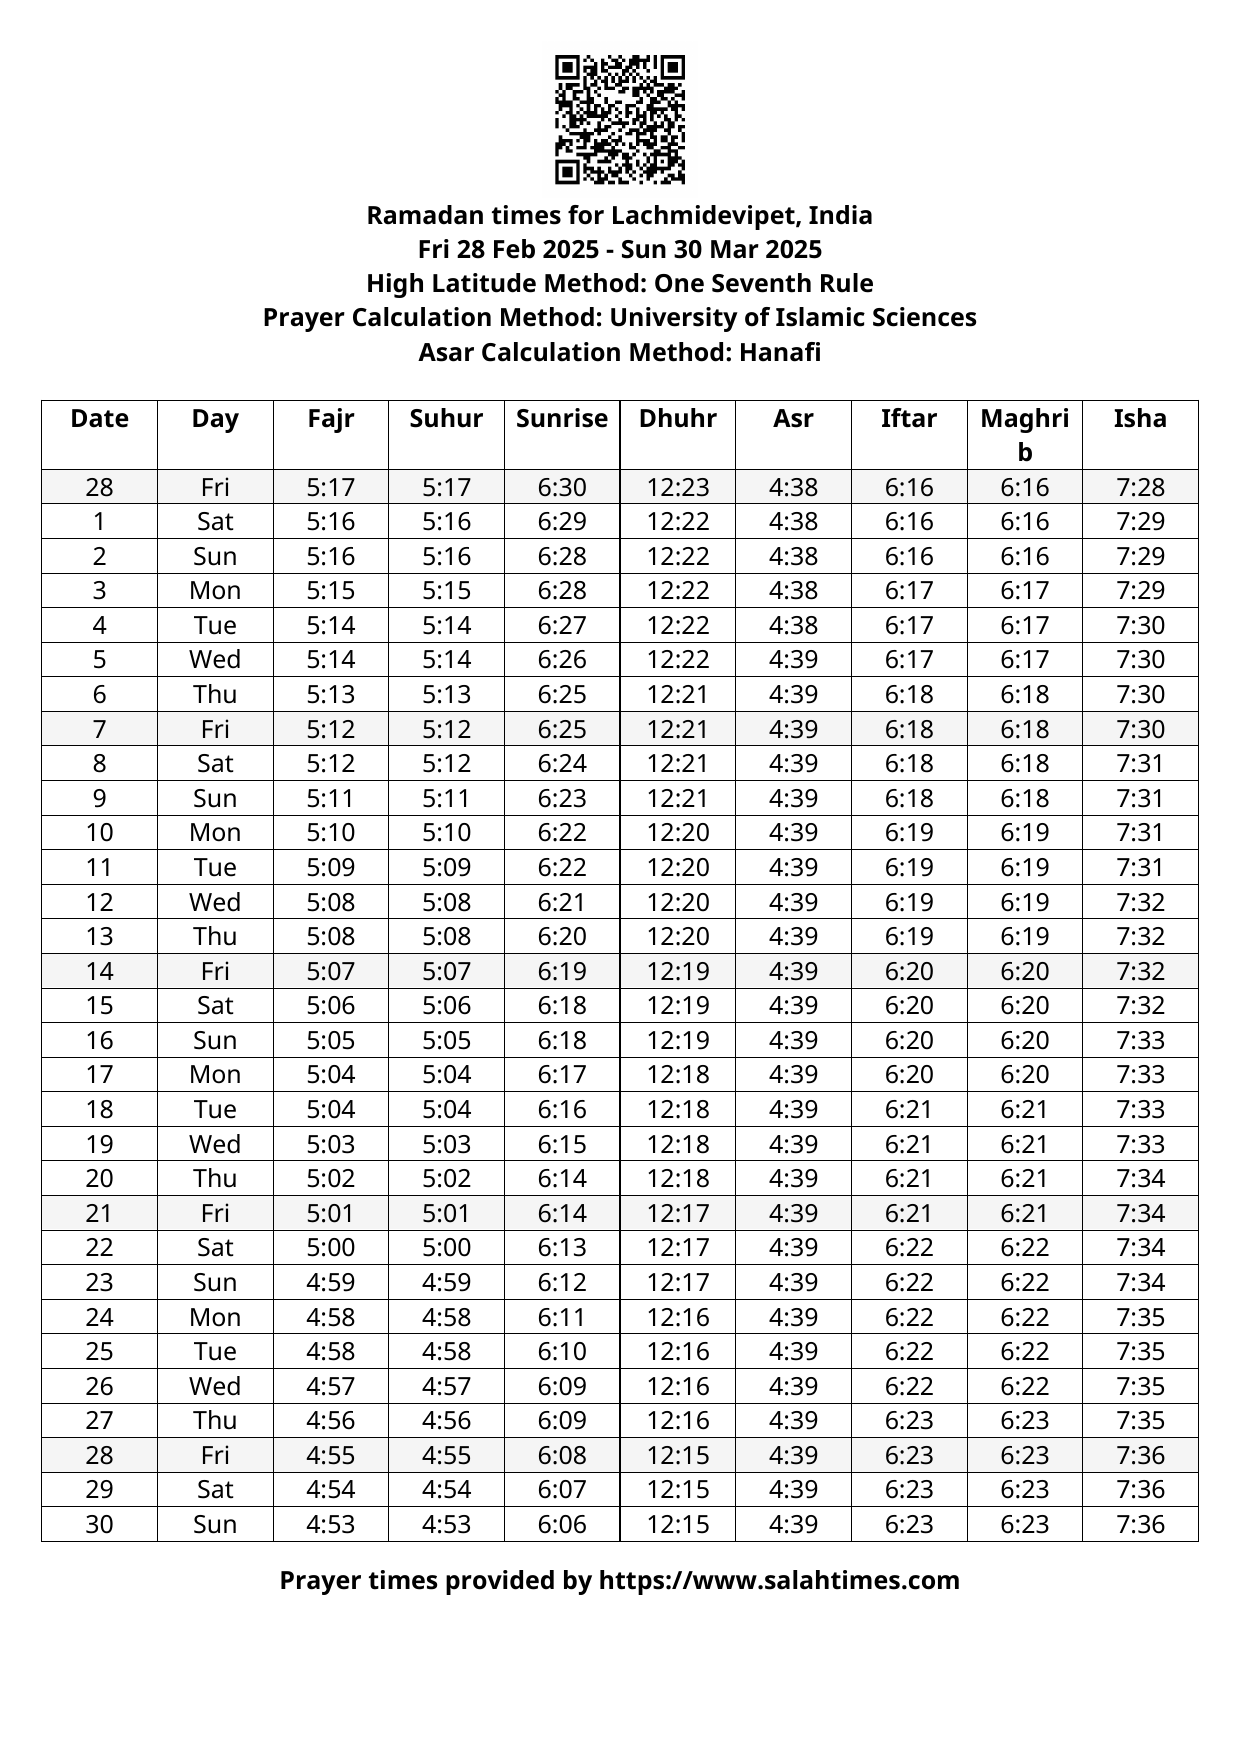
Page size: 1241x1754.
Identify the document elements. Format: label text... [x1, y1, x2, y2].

table_cell 5:16 [389, 539, 504, 572]
table_header Dhuhr [621, 401, 735, 469]
table_cell 7:31 [1083, 850, 1198, 884]
table_cell 5:12 [274, 746, 388, 780]
table_cell 4:39 [736, 919, 851, 953]
table_header Suhur [389, 401, 504, 469]
table_cell 6:19 [968, 850, 1082, 884]
table_cell 5:17 [274, 470, 388, 503]
table_cell 13 [42, 919, 157, 953]
table_cell 4:38 [736, 470, 851, 503]
table_cell 6:18 [505, 989, 619, 1022]
table_cell 5:08 [274, 885, 388, 918]
table_cell 5:08 [389, 919, 504, 953]
table_cell 7:32 [1083, 954, 1198, 987]
table_cell 6:16 [852, 470, 967, 503]
table_cell 4:59 [274, 1265, 388, 1299]
table_cell 6 [42, 677, 157, 711]
table_cell 4:53 [389, 1507, 504, 1541]
table_cell 12:20 [621, 885, 735, 918]
table_cell 5:03 [389, 1127, 504, 1160]
table_cell 4:39 [736, 850, 851, 884]
table_cell 4:57 [389, 1369, 504, 1402]
table_cell 7:36 [1083, 1473, 1198, 1506]
text Asar Calculation Method: Hanafi [42, 334, 1198, 368]
table_cell Sun [158, 539, 273, 572]
table_cell 6:28 [505, 574, 619, 607]
table_cell 7:31 [1083, 816, 1198, 849]
table_cell 6:19 [852, 885, 967, 918]
table_cell 12:21 [621, 781, 735, 814]
table_cell 7:30 [1083, 608, 1198, 642]
table_cell 6:17 [852, 608, 967, 642]
table_cell 5:02 [274, 1161, 388, 1195]
table_cell 8 [42, 746, 157, 780]
table_cell 4:53 [274, 1507, 388, 1541]
table_cell 30 [42, 1507, 157, 1541]
table_cell 5:03 [274, 1127, 388, 1160]
table_cell 12:22 [621, 574, 735, 607]
table_cell 12:21 [621, 677, 735, 711]
table_cell 19 [42, 1127, 157, 1160]
table_cell 7:31 [1083, 781, 1198, 814]
table_cell 5:16 [389, 504, 504, 538]
table_cell 5:09 [389, 850, 504, 884]
table_header Sunrise [505, 401, 619, 469]
table_cell 3 [42, 574, 157, 607]
table_cell 26 [42, 1369, 157, 1402]
text Prayer times provided by https://www.salahtimes.com [42, 1563, 1198, 1597]
table_cell 6:22 [968, 1265, 1082, 1299]
table_cell Mon [158, 816, 273, 849]
table_header Isha [1083, 401, 1198, 469]
table_cell 6:20 [968, 954, 1082, 987]
table_cell 5:10 [274, 816, 388, 849]
table_cell 6:21 [852, 1127, 967, 1160]
table_cell 12:23 [621, 470, 735, 503]
table_cell 12:17 [621, 1196, 735, 1229]
table_cell 6:10 [505, 1334, 619, 1368]
table_cell 4:39 [736, 677, 851, 711]
picture [542, 41, 699, 198]
table_cell 6:09 [505, 1369, 619, 1402]
table_cell 7:33 [1083, 1023, 1198, 1057]
table_cell 6:23 [852, 1507, 967, 1541]
table_cell 5:11 [389, 781, 504, 814]
table_cell 4:56 [389, 1404, 504, 1437]
table_cell 4:39 [736, 989, 851, 1022]
table_cell Mon [158, 574, 273, 607]
table_cell 6:22 [968, 1334, 1082, 1368]
table_cell 6:18 [852, 677, 967, 711]
table_cell 4:59 [389, 1265, 504, 1299]
table_cell 4:38 [736, 608, 851, 642]
table_cell 4:58 [274, 1334, 388, 1368]
table_cell 6:22 [505, 816, 619, 849]
table_cell 12:22 [621, 504, 735, 538]
table_cell 12:20 [621, 816, 735, 849]
table_cell 12:16 [621, 1404, 735, 1437]
table_cell 5:05 [274, 1023, 388, 1057]
table_cell 6:22 [852, 1231, 967, 1264]
table_cell 7:32 [1083, 919, 1198, 953]
table_cell 6:22 [505, 850, 619, 884]
table_cell 29 [42, 1473, 157, 1506]
table_cell 6:18 [505, 1023, 619, 1057]
table_cell 5:15 [274, 574, 388, 607]
table_cell 6:23 [968, 1438, 1082, 1472]
table_cell 7:33 [1083, 1127, 1198, 1160]
table_cell Thu [158, 919, 273, 953]
table_cell 6:27 [505, 608, 619, 642]
table_cell 6:16 [968, 470, 1082, 503]
table_cell 12:18 [621, 1161, 735, 1195]
table_cell 4:54 [274, 1473, 388, 1506]
table_cell 6:19 [968, 919, 1082, 953]
table_cell Sat [158, 1231, 273, 1264]
table_cell 4:39 [736, 954, 851, 987]
table_cell 7:29 [1083, 539, 1198, 572]
table_cell 4:39 [736, 1196, 851, 1229]
table_cell 4:39 [736, 1161, 851, 1195]
text High Latitude Method: One Seventh Rule [42, 266, 1198, 300]
table_cell 11 [42, 850, 157, 884]
table_cell 6:29 [505, 504, 619, 538]
table_cell Fri [158, 954, 273, 987]
table_cell Thu [158, 677, 273, 711]
table_cell 6:16 [968, 504, 1082, 538]
table_header Date [42, 401, 157, 469]
table_cell 6:22 [968, 1231, 1082, 1264]
table_cell 7:34 [1083, 1161, 1198, 1195]
table_cell 27 [42, 1404, 157, 1437]
table_cell 4:38 [736, 539, 851, 572]
table_cell 5:08 [274, 919, 388, 953]
table_cell Wed [158, 1369, 273, 1402]
table_cell 14 [42, 954, 157, 987]
table_cell 5:07 [389, 954, 504, 987]
table_cell Sun [158, 1023, 273, 1057]
table_cell 6:13 [505, 1231, 619, 1264]
table_cell 12:16 [621, 1300, 735, 1333]
table_cell 2 [42, 539, 157, 572]
table_cell 12:21 [621, 746, 735, 780]
table_cell 6:21 [852, 1092, 967, 1126]
table_cell 6:18 [968, 677, 1082, 711]
table_cell 5:04 [274, 1092, 388, 1126]
text Fri 28 Feb 2025 - Sun 30 Mar 2025 [42, 232, 1198, 266]
table_cell 5:04 [274, 1058, 388, 1091]
table_cell Sat [158, 746, 273, 780]
table_header Fajr [274, 401, 388, 469]
table_cell 7:29 [1083, 504, 1198, 538]
table_cell 6:18 [852, 781, 967, 814]
table_cell 6:30 [505, 470, 619, 503]
table_cell 6:20 [968, 1023, 1082, 1057]
table_cell 6:17 [968, 643, 1082, 676]
table_cell 18 [42, 1092, 157, 1126]
table_cell 6:09 [505, 1404, 619, 1437]
table_cell 7:32 [1083, 989, 1198, 1022]
table_cell 6:20 [852, 1023, 967, 1057]
table_cell 6:08 [505, 1438, 619, 1472]
table_cell 5:13 [389, 677, 504, 711]
table_cell 6:21 [968, 1127, 1082, 1160]
table_cell 6:20 [968, 1058, 1082, 1091]
table_cell 6:21 [968, 1161, 1082, 1195]
table_cell 4:39 [736, 746, 851, 780]
table_cell 16 [42, 1023, 157, 1057]
table_cell Tue [158, 1092, 273, 1126]
table_cell 5:10 [389, 816, 504, 849]
table_cell 5:17 [389, 470, 504, 503]
table_cell 6:23 [968, 1404, 1082, 1437]
table_cell 4:39 [736, 1369, 851, 1402]
table_cell 6:20 [968, 989, 1082, 1022]
table_cell 7:28 [1083, 470, 1198, 503]
table_cell 6:21 [852, 1161, 967, 1195]
table_cell 12:18 [621, 1127, 735, 1160]
table_cell 6:11 [505, 1300, 619, 1333]
table_cell 5:07 [274, 954, 388, 987]
table_cell 6:22 [852, 1265, 967, 1299]
table_cell 4:39 [736, 1438, 851, 1472]
table_cell 4:39 [736, 1058, 851, 1091]
table_cell 6:19 [968, 816, 1082, 849]
table_cell 7:34 [1083, 1196, 1198, 1229]
table_cell 7:34 [1083, 1231, 1198, 1264]
table_cell 6:15 [505, 1127, 619, 1160]
table_cell 4:54 [389, 1473, 504, 1506]
table_cell 7:31 [1083, 746, 1198, 780]
table_cell 6:19 [852, 850, 967, 884]
table_cell 20 [42, 1161, 157, 1195]
table_cell 5:12 [389, 746, 504, 780]
table_cell 17 [42, 1058, 157, 1091]
table_cell 6:07 [505, 1473, 619, 1506]
table_cell 4:39 [736, 643, 851, 676]
table_cell 4:39 [736, 816, 851, 849]
table_cell 6:17 [505, 1058, 619, 1091]
table_cell Fri [158, 712, 273, 745]
table_cell 12:15 [621, 1473, 735, 1506]
table_cell 5:04 [389, 1092, 504, 1126]
table_cell 6:16 [852, 539, 967, 572]
table_cell 12:19 [621, 954, 735, 987]
table_cell 7:30 [1083, 677, 1198, 711]
table_cell 6:12 [505, 1265, 619, 1299]
table_cell 6:20 [852, 989, 967, 1022]
table_cell 6:17 [852, 643, 967, 676]
table_cell 5:14 [389, 608, 504, 642]
table_cell 6:19 [852, 919, 967, 953]
table_cell 12:15 [621, 1438, 735, 1472]
table_cell 4:58 [389, 1300, 504, 1333]
table_cell 12:22 [621, 608, 735, 642]
table_cell 4:39 [736, 885, 851, 918]
table_cell 6:14 [505, 1196, 619, 1229]
table_cell 6:14 [505, 1161, 619, 1195]
table_cell 12:20 [621, 850, 735, 884]
table_cell 5:01 [274, 1196, 388, 1229]
table_cell 6:16 [852, 504, 967, 538]
table_cell 7 [42, 712, 157, 745]
table_cell 6:21 [968, 1196, 1082, 1229]
table_cell Sun [158, 781, 273, 814]
table_cell 6:23 [505, 781, 619, 814]
table_cell 12:18 [621, 1058, 735, 1091]
table_cell 6:18 [852, 746, 967, 780]
table_cell 5:11 [274, 781, 388, 814]
table_cell 6:23 [852, 1438, 967, 1472]
table_cell 4:58 [274, 1300, 388, 1333]
table_cell 4:39 [736, 1231, 851, 1264]
table_cell 7:36 [1083, 1438, 1198, 1472]
table_cell Sat [158, 504, 273, 538]
table_cell 4:39 [736, 1127, 851, 1160]
table_cell 4:57 [274, 1369, 388, 1402]
table_cell 12:18 [621, 1092, 735, 1126]
table_cell 7:29 [1083, 574, 1198, 607]
table_cell 6:22 [852, 1369, 967, 1402]
table_cell 6:25 [505, 712, 619, 745]
table_header Maghrib [968, 401, 1082, 469]
table_cell 6:21 [968, 1092, 1082, 1126]
text Prayer Calculation Method: University of Islamic Sciences [42, 300, 1198, 334]
table_cell 10 [42, 816, 157, 849]
table_cell 4:39 [736, 1023, 851, 1057]
table_cell 4:56 [274, 1404, 388, 1437]
table_cell 5 [42, 643, 157, 676]
table_cell 5:15 [389, 574, 504, 607]
table_cell 7:30 [1083, 712, 1198, 745]
text Ramadan times for Lachmidevipet, India [42, 198, 1198, 232]
table_cell 4:39 [736, 1404, 851, 1437]
table_cell 4 [42, 608, 157, 642]
table_cell 5:08 [389, 885, 504, 918]
table_cell 5:01 [389, 1196, 504, 1229]
table_cell 5:16 [274, 504, 388, 538]
table_cell 4:38 [736, 574, 851, 607]
table_cell 4:39 [736, 1092, 851, 1126]
table_cell 6:19 [852, 816, 967, 849]
table_cell 6:19 [505, 954, 619, 987]
table_cell 4:58 [389, 1334, 504, 1368]
table_cell 7:35 [1083, 1300, 1198, 1333]
table_cell Thu [158, 1161, 273, 1195]
table_cell 9 [42, 781, 157, 814]
table_cell 5:12 [389, 712, 504, 745]
table_cell Wed [158, 1127, 273, 1160]
table_cell 15 [42, 989, 157, 1022]
table_cell 4:39 [736, 1265, 851, 1299]
table_cell 6:24 [505, 746, 619, 780]
table_cell 6:16 [505, 1092, 619, 1126]
table_cell Sun [158, 1265, 273, 1299]
table_cell 6:23 [852, 1404, 967, 1437]
table_cell 5:02 [389, 1161, 504, 1195]
table_cell 24 [42, 1300, 157, 1333]
table_cell 6:28 [505, 539, 619, 572]
table_cell 12:20 [621, 919, 735, 953]
table_cell 12:17 [621, 1231, 735, 1264]
table_cell 12:22 [621, 539, 735, 572]
table_cell 21 [42, 1196, 157, 1229]
table_cell 6:16 [968, 539, 1082, 572]
table_cell 28 [42, 1438, 157, 1472]
table_cell 6:23 [968, 1473, 1082, 1506]
table_cell 6:23 [852, 1473, 967, 1506]
table_cell 4:39 [736, 781, 851, 814]
table_cell 5:06 [274, 989, 388, 1022]
table_cell 7:30 [1083, 643, 1198, 676]
table_cell 7:36 [1083, 1507, 1198, 1541]
table_cell 4:39 [736, 712, 851, 745]
table_cell 12:21 [621, 712, 735, 745]
table_cell 6:21 [852, 1196, 967, 1229]
table_cell 6:17 [968, 574, 1082, 607]
table_cell 5:16 [274, 539, 388, 572]
table_cell Tue [158, 1334, 273, 1368]
table_cell 12:22 [621, 643, 735, 676]
table_cell 7:33 [1083, 1092, 1198, 1126]
table_cell 7:35 [1083, 1369, 1198, 1402]
table_cell 6:20 [505, 919, 619, 953]
table_cell 4:39 [736, 1334, 851, 1368]
table_cell 6:26 [505, 643, 619, 676]
table_cell 7:35 [1083, 1334, 1198, 1368]
table_cell 12:15 [621, 1507, 735, 1541]
table_cell 6:22 [852, 1334, 967, 1368]
table_cell Mon [158, 1058, 273, 1091]
table_cell 5:12 [274, 712, 388, 745]
table_cell 5:00 [274, 1231, 388, 1264]
table_cell Thu [158, 1404, 273, 1437]
table_cell 4:39 [736, 1300, 851, 1333]
table_cell Sat [158, 989, 273, 1022]
table_cell 6:22 [968, 1300, 1082, 1333]
table_cell 12:16 [621, 1334, 735, 1368]
table_cell 5:05 [389, 1023, 504, 1057]
table_cell 4:55 [389, 1438, 504, 1472]
table_cell 5:14 [274, 608, 388, 642]
table_cell 4:39 [736, 1507, 851, 1541]
table_cell Sun [158, 1507, 273, 1541]
table_cell Fri [158, 470, 273, 503]
table_header Asr [736, 401, 851, 469]
table_cell 6:25 [505, 677, 619, 711]
table_cell Wed [158, 643, 273, 676]
table_cell 5:06 [389, 989, 504, 1022]
table_cell 6:17 [852, 574, 967, 607]
table_cell Tue [158, 850, 273, 884]
table_cell 4:55 [274, 1438, 388, 1472]
table_cell 4:39 [736, 1473, 851, 1506]
table_cell 6:18 [968, 746, 1082, 780]
table_cell 5:00 [389, 1231, 504, 1264]
table_cell 7:34 [1083, 1265, 1198, 1299]
table_cell 6:19 [968, 885, 1082, 918]
table_cell 6:20 [852, 954, 967, 987]
table_cell 4:38 [736, 504, 851, 538]
table_cell 6:22 [968, 1369, 1082, 1402]
table_header Iftar [852, 401, 967, 469]
table_cell 6:20 [852, 1058, 967, 1091]
table_cell 12 [42, 885, 157, 918]
table_cell Fri [158, 1438, 273, 1472]
table_cell 6:06 [505, 1507, 619, 1541]
table_cell 7:35 [1083, 1404, 1198, 1437]
table_cell 25 [42, 1334, 157, 1368]
table_cell Mon [158, 1300, 273, 1333]
table_cell 6:22 [852, 1300, 967, 1333]
table_header Day [158, 401, 273, 469]
table_cell 5:13 [274, 677, 388, 711]
table_cell 7:33 [1083, 1058, 1198, 1091]
table_cell Sat [158, 1473, 273, 1506]
table_cell 5:09 [274, 850, 388, 884]
table_cell Wed [158, 885, 273, 918]
table_cell Tue [158, 608, 273, 642]
table_cell 7:32 [1083, 885, 1198, 918]
table_cell 1 [42, 504, 157, 538]
table_cell 5:04 [389, 1058, 504, 1091]
table_cell 6:18 [852, 712, 967, 745]
table_cell 28 [42, 470, 157, 503]
table_cell 23 [42, 1265, 157, 1299]
table_cell 5:14 [389, 643, 504, 676]
table_cell 12:17 [621, 1265, 735, 1299]
table_cell 6:23 [968, 1507, 1082, 1541]
table_cell 6:17 [968, 608, 1082, 642]
table_cell 22 [42, 1231, 157, 1264]
table_cell 12:19 [621, 1023, 735, 1057]
table_cell 12:19 [621, 989, 735, 1022]
table_cell 12:16 [621, 1369, 735, 1402]
table_cell 6:18 [968, 781, 1082, 814]
table_cell 6:21 [505, 885, 619, 918]
table_cell 5:14 [274, 643, 388, 676]
table_cell 6:18 [968, 712, 1082, 745]
table_cell Fri [158, 1196, 273, 1229]
